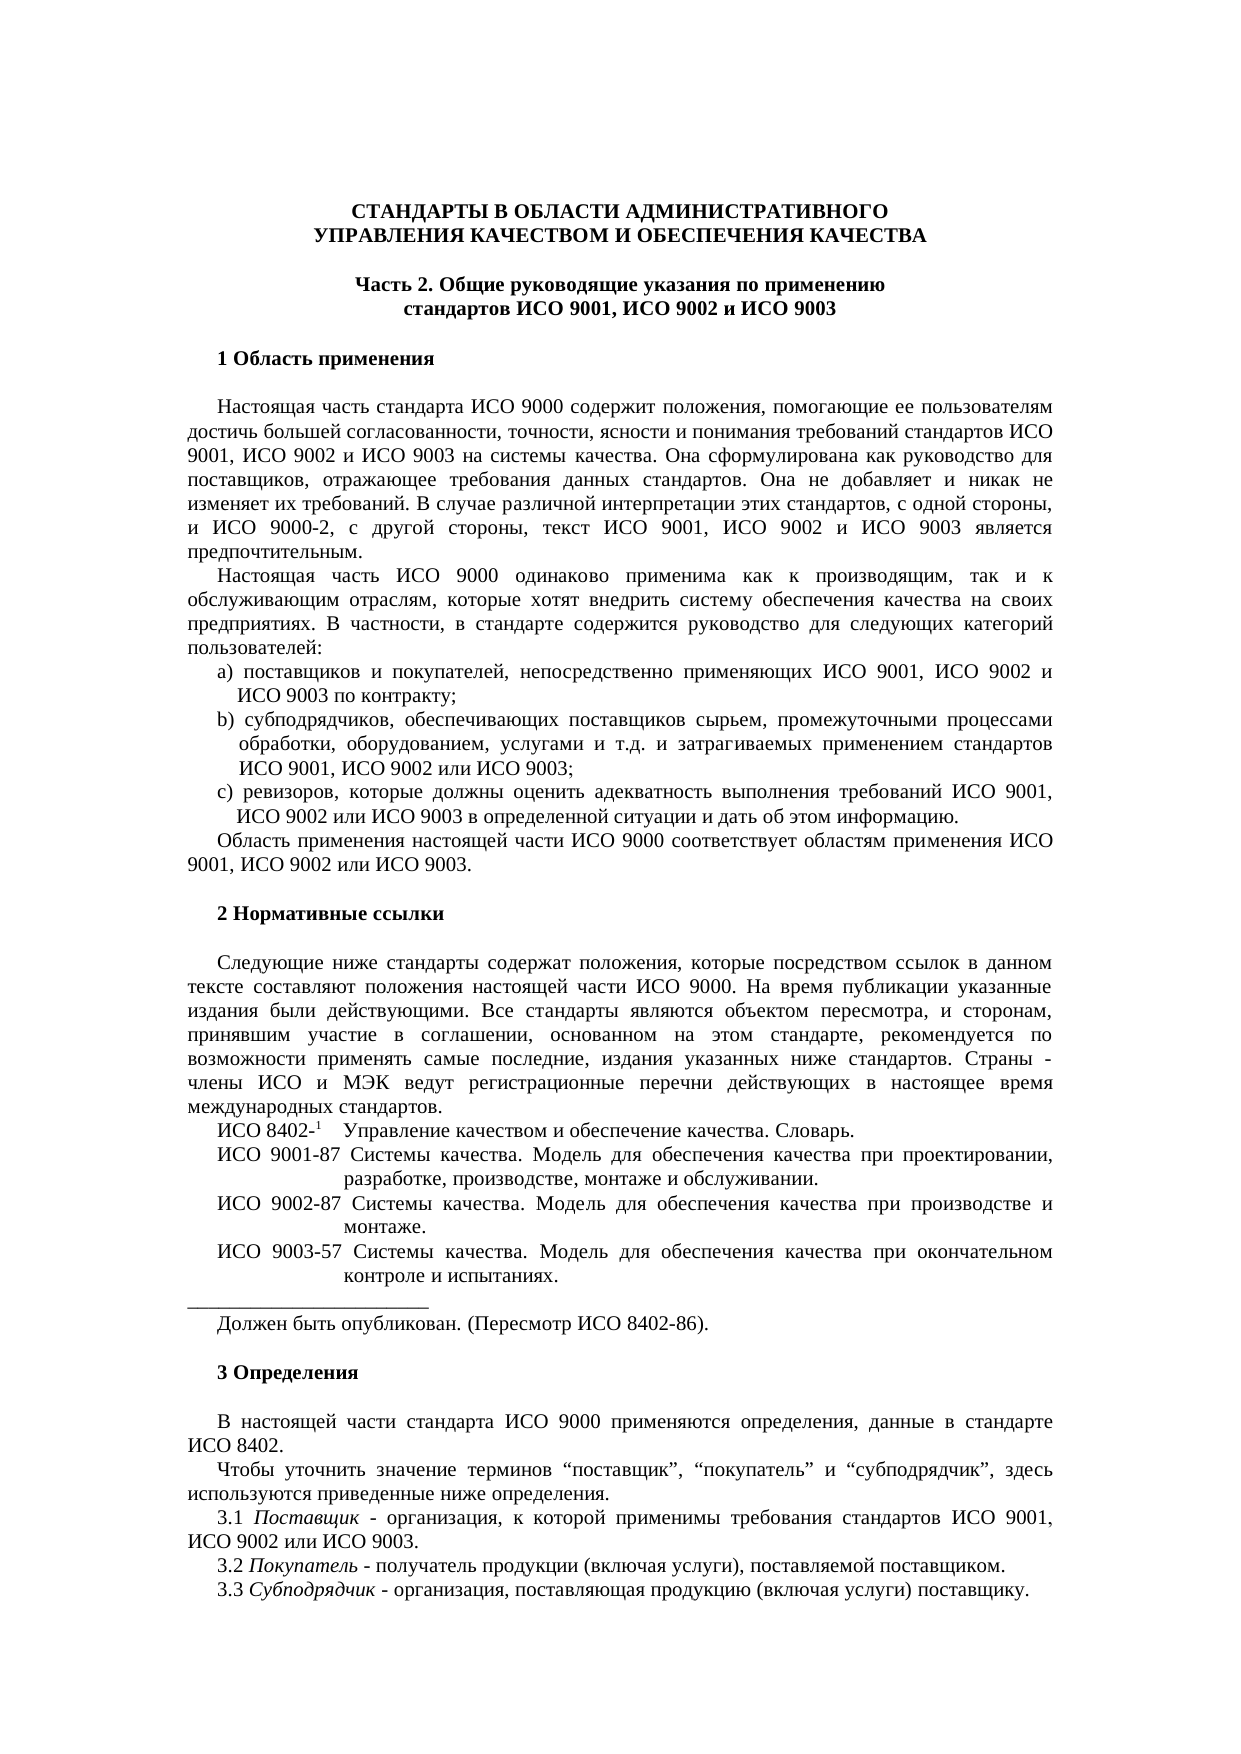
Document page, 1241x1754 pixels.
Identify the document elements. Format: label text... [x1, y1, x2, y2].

text c) ревизоров, которые должны оценить адекватность выполнения требований ИСО 9001, ИСО 9002 или ИСО 9003 в определенной ситуации и дать об этом информацию. [217, 779, 1053, 827]
text УПРАВЛЕНИЯ КАЧЕСТВОМ И ОБЕСПЕЧЕНИЯ КАЧЕСТВА [187, 223, 1053, 247]
text стандартов ИСО 9001, ИСО 9002 и ИСО 9003 [187, 296, 1053, 320]
subtitle 1 Область применения [187, 345, 1053, 369]
text 3.1 Поставщик - организация, к которой применимы требования стандартов ИСО 9001 ИСО 9002 или ИСО 9003. [187, 1505, 1053, 1553]
text СТАНДАРТЫ В ОБЛАСТИ АДМИНИСТРАТИВНОГО [187, 199, 1053, 223]
text ИСО 9001-87 Системы качества. Модель для обеспечения качества при проектировании, разработке, производстве, монтаже и обслуживании. [217, 1142, 1053, 1190]
text Область применения настоящей части ИСО 9000 соответствует областям применения ИСО 9001, ИСО 9002 или ИСО 9003. [187, 827, 1053, 876]
text a) поставщиков и покупателей, непосредственно применяющих ИСО 9001, ИСО 9002 и ИСО 9003 по контракту; [217, 659, 1053, 707]
text Чтобы уточнить значение терминов “поставщик”, “покупатель” и “субподрядчик”, здесь используются приведенные ниже определения. [187, 1457, 1053, 1505]
text Настоящая часть стандарта ИСО 9000 содержит положения, помогающие ее пользователям достичь большей согласованности, точности, ясности и понимания требований стандартов ИСО 9001, ИСО 9002 и ИСО 9003 на системы качества. Она сформулирована как руководство для поставщиков, отражающее требования данных стандартов. Она не добавляет и никак не изменяет их требований. В случае различной интерпретации этих стандартов, с одной стороны, и ИСО 9000-2, с другой стороны, текст ИСО 9001, ИСО 9002 и ИСО 9003 является предпочтительным. [187, 394, 1053, 563]
text 3.3 Субподрядчик - организация, поставляющая продукцию (включая услуги) поставщику. [187, 1577, 1053, 1601]
text Должен быть опубликован. (Пересмотр ИСО 8402-86). [187, 1311, 1053, 1335]
subtitle 3 Определения [187, 1360, 1053, 1384]
text _______________________ [187, 1287, 1053, 1311]
text ИСО 9003-57 Системы качества. Модель для обеспечения качества при окончательном контроле и испытаниях. [217, 1238, 1053, 1287]
text В настоящей части стандарта ИСО 9000 применяются определения, данные в стандарте ИСО 8402. [187, 1409, 1053, 1457]
text Следующие ниже стандарты содержат положения, которые посредством ссылок в данном тексте составляют положения настоящей части ИСО 9000. На время публикации указанные издания были действующими. Все стандарты являются объектом пересмотра, и сторонам, принявшим участие в соглашении, основанном на этом стандарте, рекомендуется по возможности применять самые последние, издания указанных ниже стандартов. Страны - члены ИСО и МЭК ведут регистрационные перечни действующих в настоящее время международных стандартов. [187, 950, 1053, 1118]
text b) субподрядчиков, обеспечивающих поставщиков сырьем, промежуточными процессами обработки, оборудованием, услугами и т.д. и затрагиваемых применением стандартов ИСО 9001, ИСО 9002 или ИСО 9003 [217, 707, 1053, 779]
text ИСО 9002-87 Системы качества. Модель для обеспечения качества при производстве и монтаже. [217, 1190, 1053, 1238]
text 3.2 Покупатель - получатель продукции (включая услуги), поставляемой поставщиком. [187, 1553, 1053, 1577]
text ИСО 8402-1 Управление качеством и обеспечение качества. Словарь. [187, 1118, 1053, 1142]
subtitle 2 Нормативные ссылки [187, 901, 1053, 925]
text Часть 2. Общие руководящие указания по применению [187, 272, 1053, 296]
text Настоящая часть ИСО 9000 одинаково применима как к производящим, так и к обслуживающим отраслям, которые хотят внедрить систему обеспечения качества на своих предприятиях. В частности, в стандарте содержится руководство для следующих категорий пользователей: [187, 563, 1053, 659]
